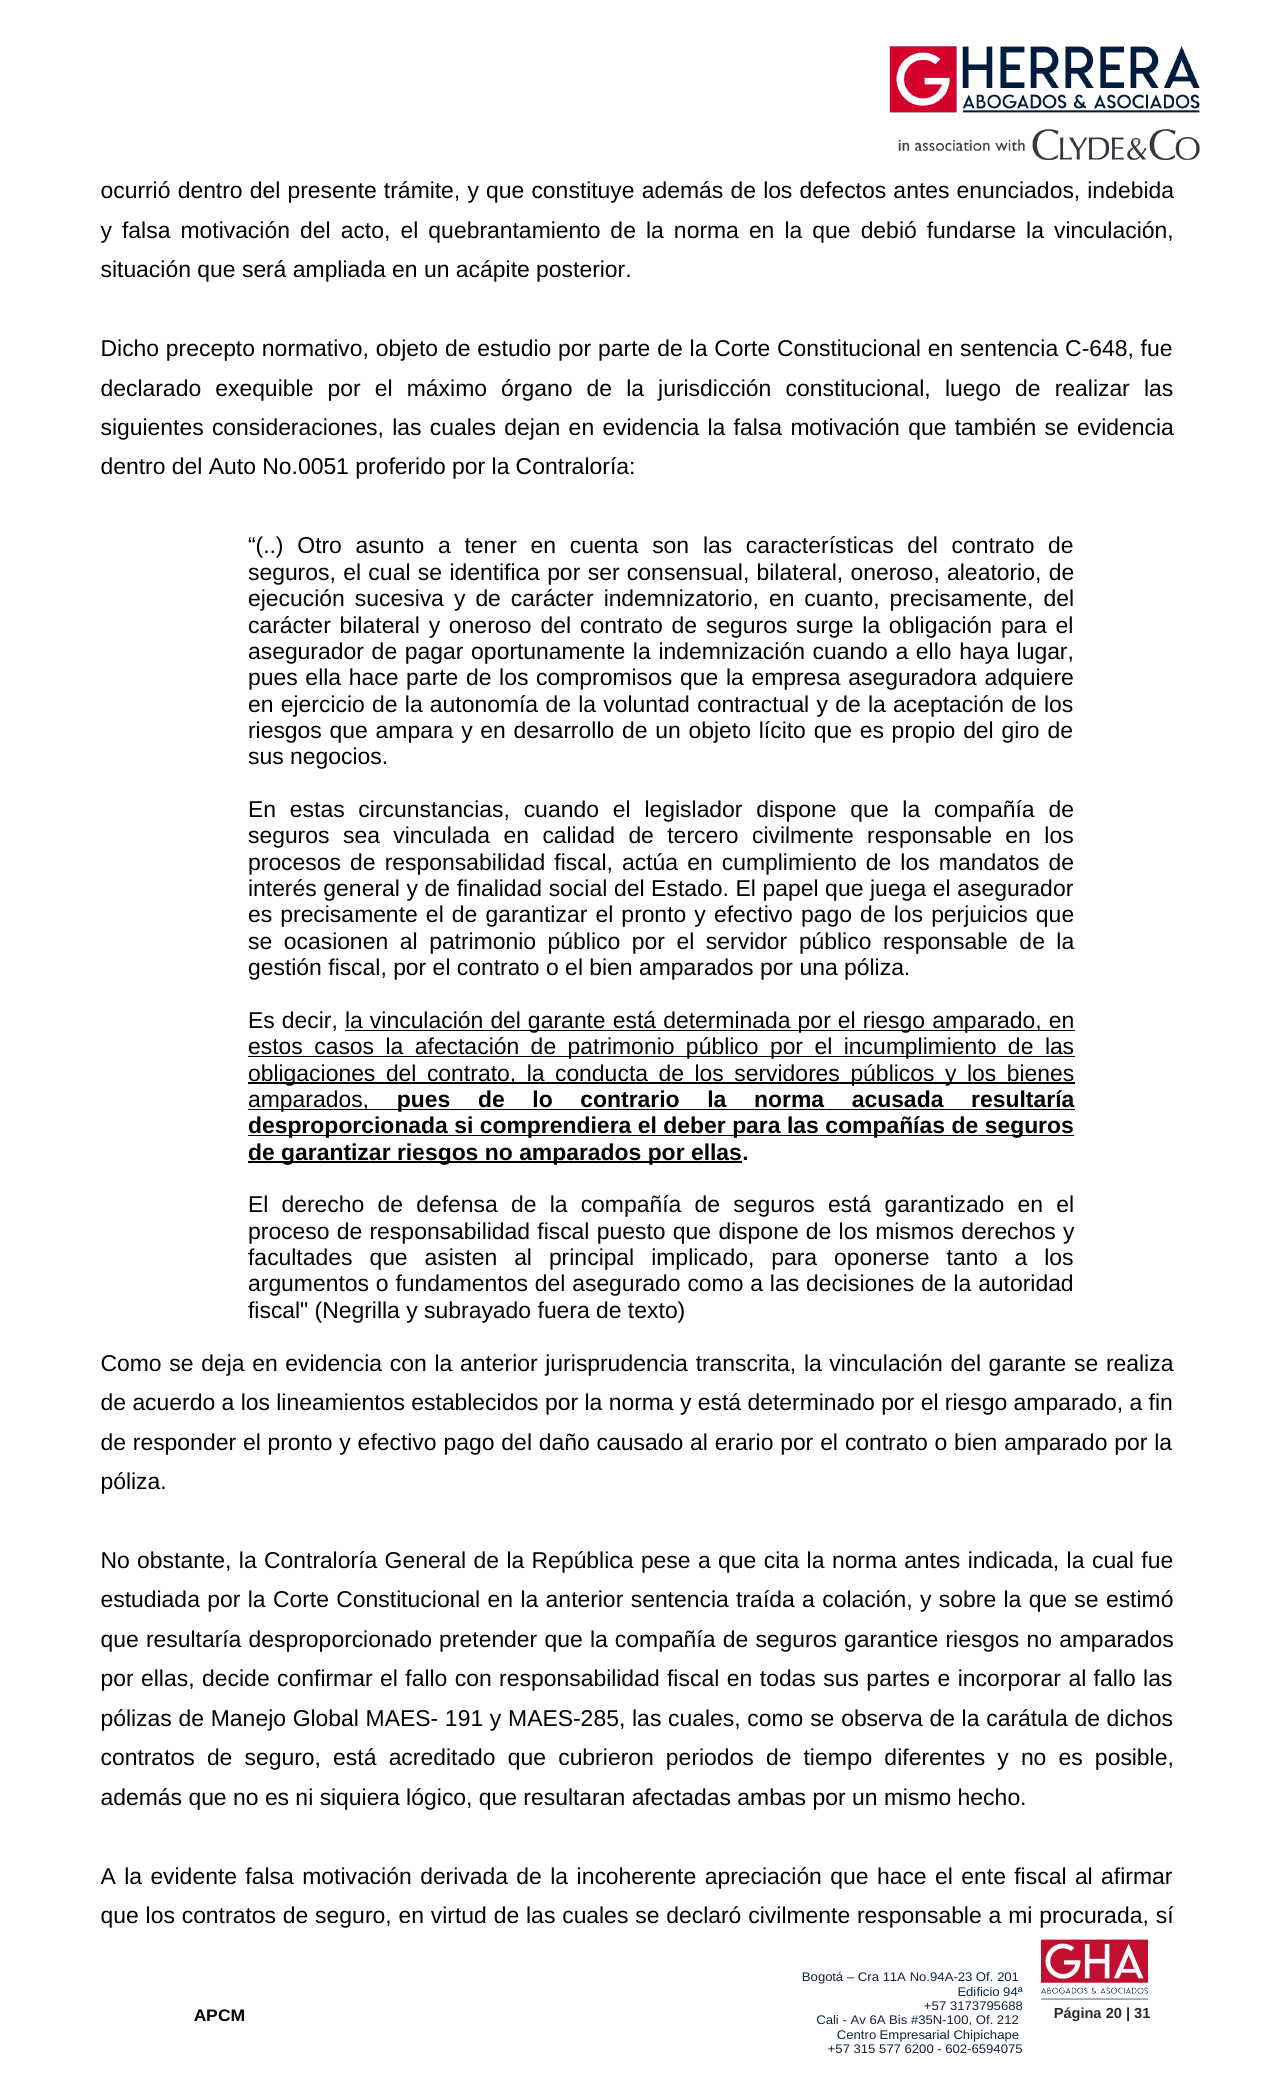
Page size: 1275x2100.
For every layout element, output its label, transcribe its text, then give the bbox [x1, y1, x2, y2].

picture [1034, 1936, 1154, 2004]
text Es decir, la vinculación del garante está determinada por el riesgo amparado, en estos casos la afectación de patrimonio público por el incumplimiento de las obligaciones del contrato, la conducta de los servidores públicos y los bienes amparados, pues de lo contrario la norma acusada resultaría desproporcionada si comprendiera el deber para las compañías de seguros de garantizar riesgos no amparados por ellas. [248, 1110, 1075, 1165]
text No obstante, la Contraloría General de la República pese a que cita la norma antes indicada, la cual fue estudiada por la Corte Constitucional en la anterior sentencia traída a colación, y sobre la que se estimó que resultaría desproporcionado pretender que la compañía de seguros garantice riesgos no amparados por ellas, decide confirmar el fallo con responsabilidad fiscal en todas sus partes e incorporar al fallo las pólizas de Manejo Global MAES- 191 y MAES-285, las cuales, como se observa de la carátula de dichos contratos de seguro, está acreditado que cubrieron periodos de tiempo diferentes y no es posible, además que no es ni siquiera lógico, que resultaran afectadas ambas por un mismo hecho. [100, 1547, 1174, 1810]
text Dicho precepto normativo, objeto de estudio por parte de la Corte Constitucional en sentencia C-648, fue declarado exequible por el máximo órgano de la jurisdicción constitucional, luego de realizar las siguientes consideraciones, las cuales dejan en evidencia la falsa motivación que también se evidencia dentro del Auto No.0051 proferido por la Contraloría: [100, 335, 1174, 480]
text “(..) Otro asunto a tener en cuenta son las características del contrato de seguros, el cual se identifica por ser consensual, bilateral, oneroso, aleatorio, de ejecución sucesiva y de carácter indemnizatorio, en cuanto, precisamente, del carácter bilateral y oneroso del contrato de seguros surge la obligación para el asegurador de pagar oportunamente la indemnización cuando a ello haya lugar, pues ella hace parte de los compromisos que la empresa aseguradora adquiere en ejercicio de la autonomía de la voluntad contractual y de la aceptación de los riesgos que ampara y en desarrollo de un objeto lícito que es propio del giro de sus negocios. [248, 532, 1075, 770]
text En estas circunstancias, cuando el legislador dispone que la compañía de seguros sea vinculada en calidad de tercero civilmente responsable en los procesos de responsabilidad fiscal, actúa en cumplimiento de los mandatos de interés general y de finalidad social del Estado. El papel que juega el asegurador es precisamente el de garantizar el pronto y efectivo pago de los perjuicios que se ocasionen al patrimonio público por el servidor público responsable de la gestión fiscal, por el contrato o el bien amparados por una póliza. [248, 796, 1075, 981]
text El derecho de defensa de la compañía de seguros está garantizado en el proceso de responsabilidad fiscal puesto que dispone de los mismos derechos y facultades que asisten al principal implicado, para oponerse tanto a los argumentos o fundamentos del asegurado como a las decisiones de la autoridad fiscal" (Negrilla y subrayado fuera de texto) [248, 1191, 1075, 1323]
picture [869, 29, 1220, 177]
text Como se deja en evidencia con la anterior jurisprudencia transcrita, la vinculación del garante se realiza de acuerdo a los lineamientos establecidos por la norma y está determinado por el riesgo amparado, a fin de responder el pronto y efectivo pago del daño causado al erario por el contrato o bien amparado por la póliza. [100, 1349, 1174, 1494]
text Es decir, la vinculación del garante está determinada por el riesgo amparado, en estos casos la afectación de patrimonio público por el incumplimiento de las obligaciones del contrato, la conducta de los servidores públicos y los bienes amparados, pues de lo contrario la norma acusada resultaría desproporcionada si comprendiera el deber para las compañías de seguros de garantizar riesgos no amparados por ellas. [248, 1007, 1075, 1056]
